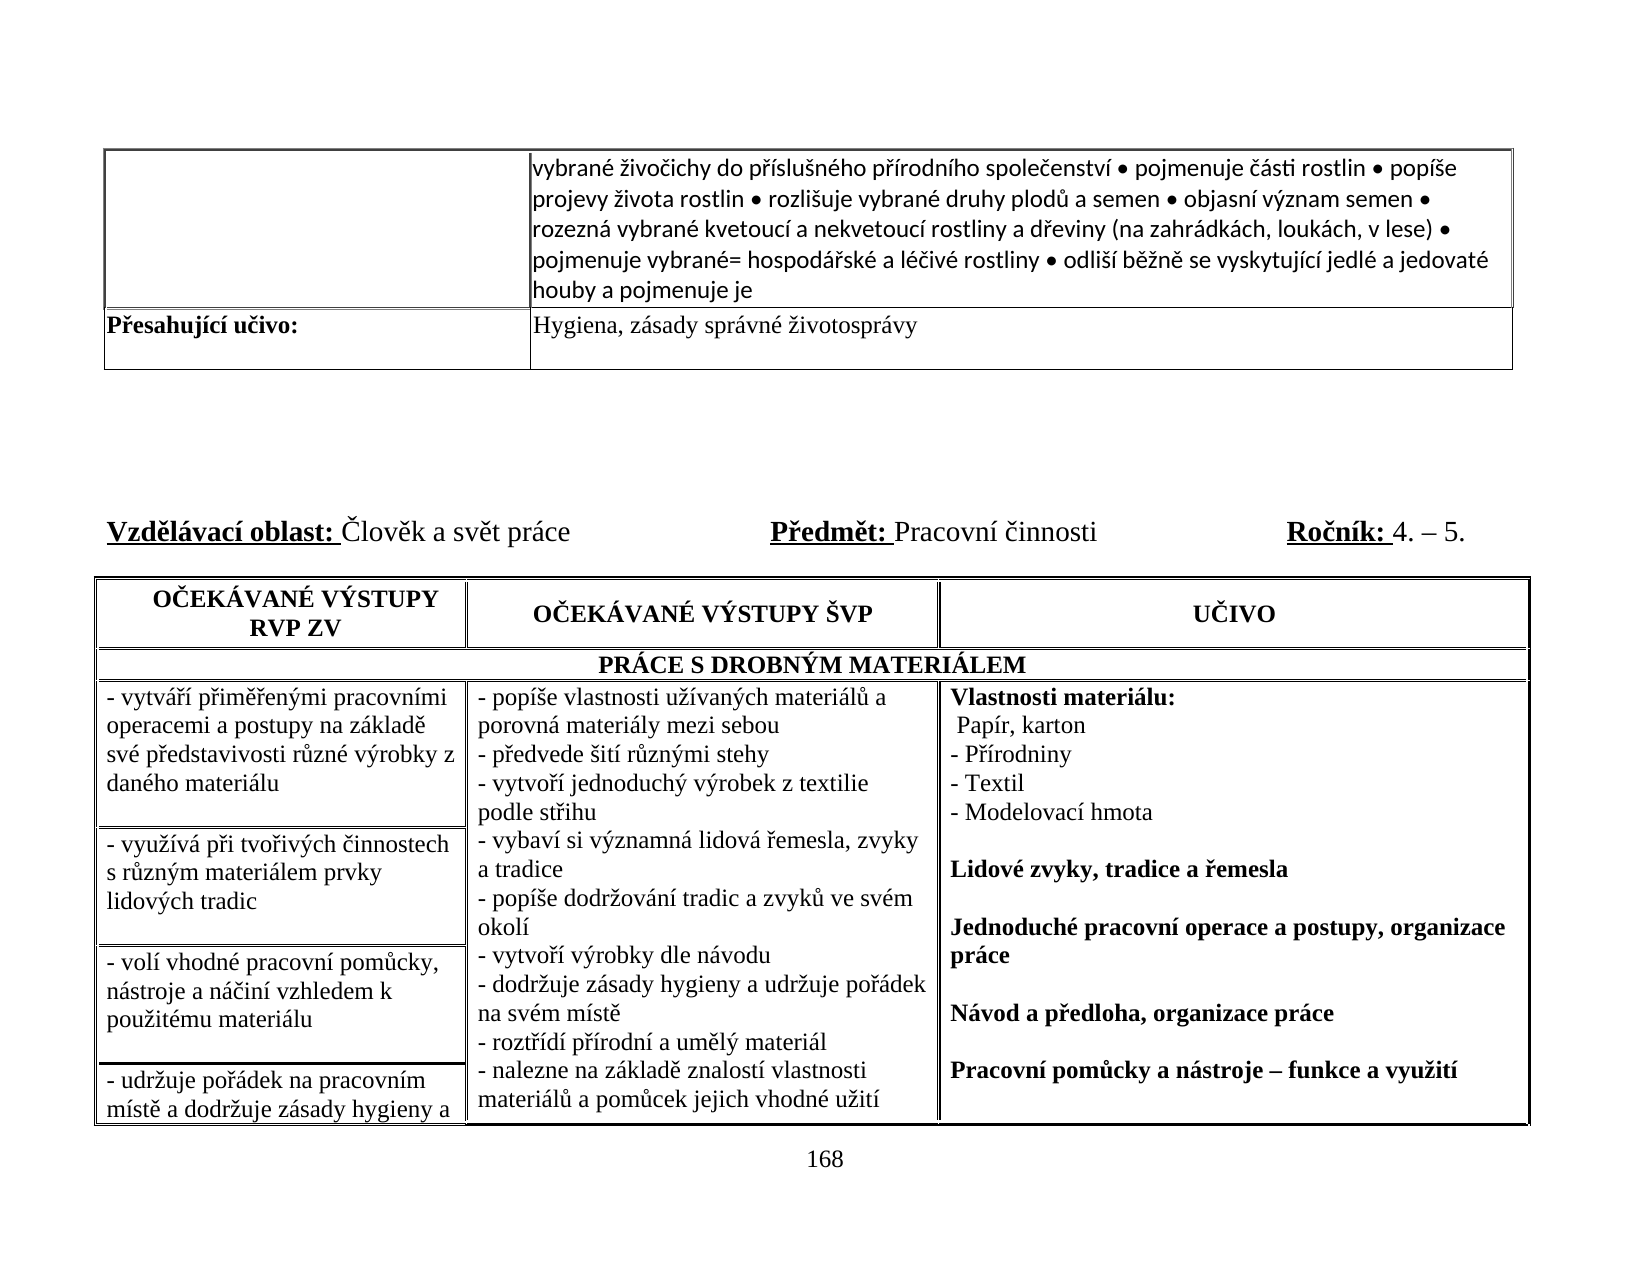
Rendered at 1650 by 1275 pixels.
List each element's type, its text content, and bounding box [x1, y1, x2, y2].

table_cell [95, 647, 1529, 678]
text Vzdělávací oblast: Člověk a svět práce Předmět: Pracovní činnosti Ročník: 4. – 5. [106, 514, 1544, 547]
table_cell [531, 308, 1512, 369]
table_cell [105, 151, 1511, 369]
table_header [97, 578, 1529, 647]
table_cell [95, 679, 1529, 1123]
